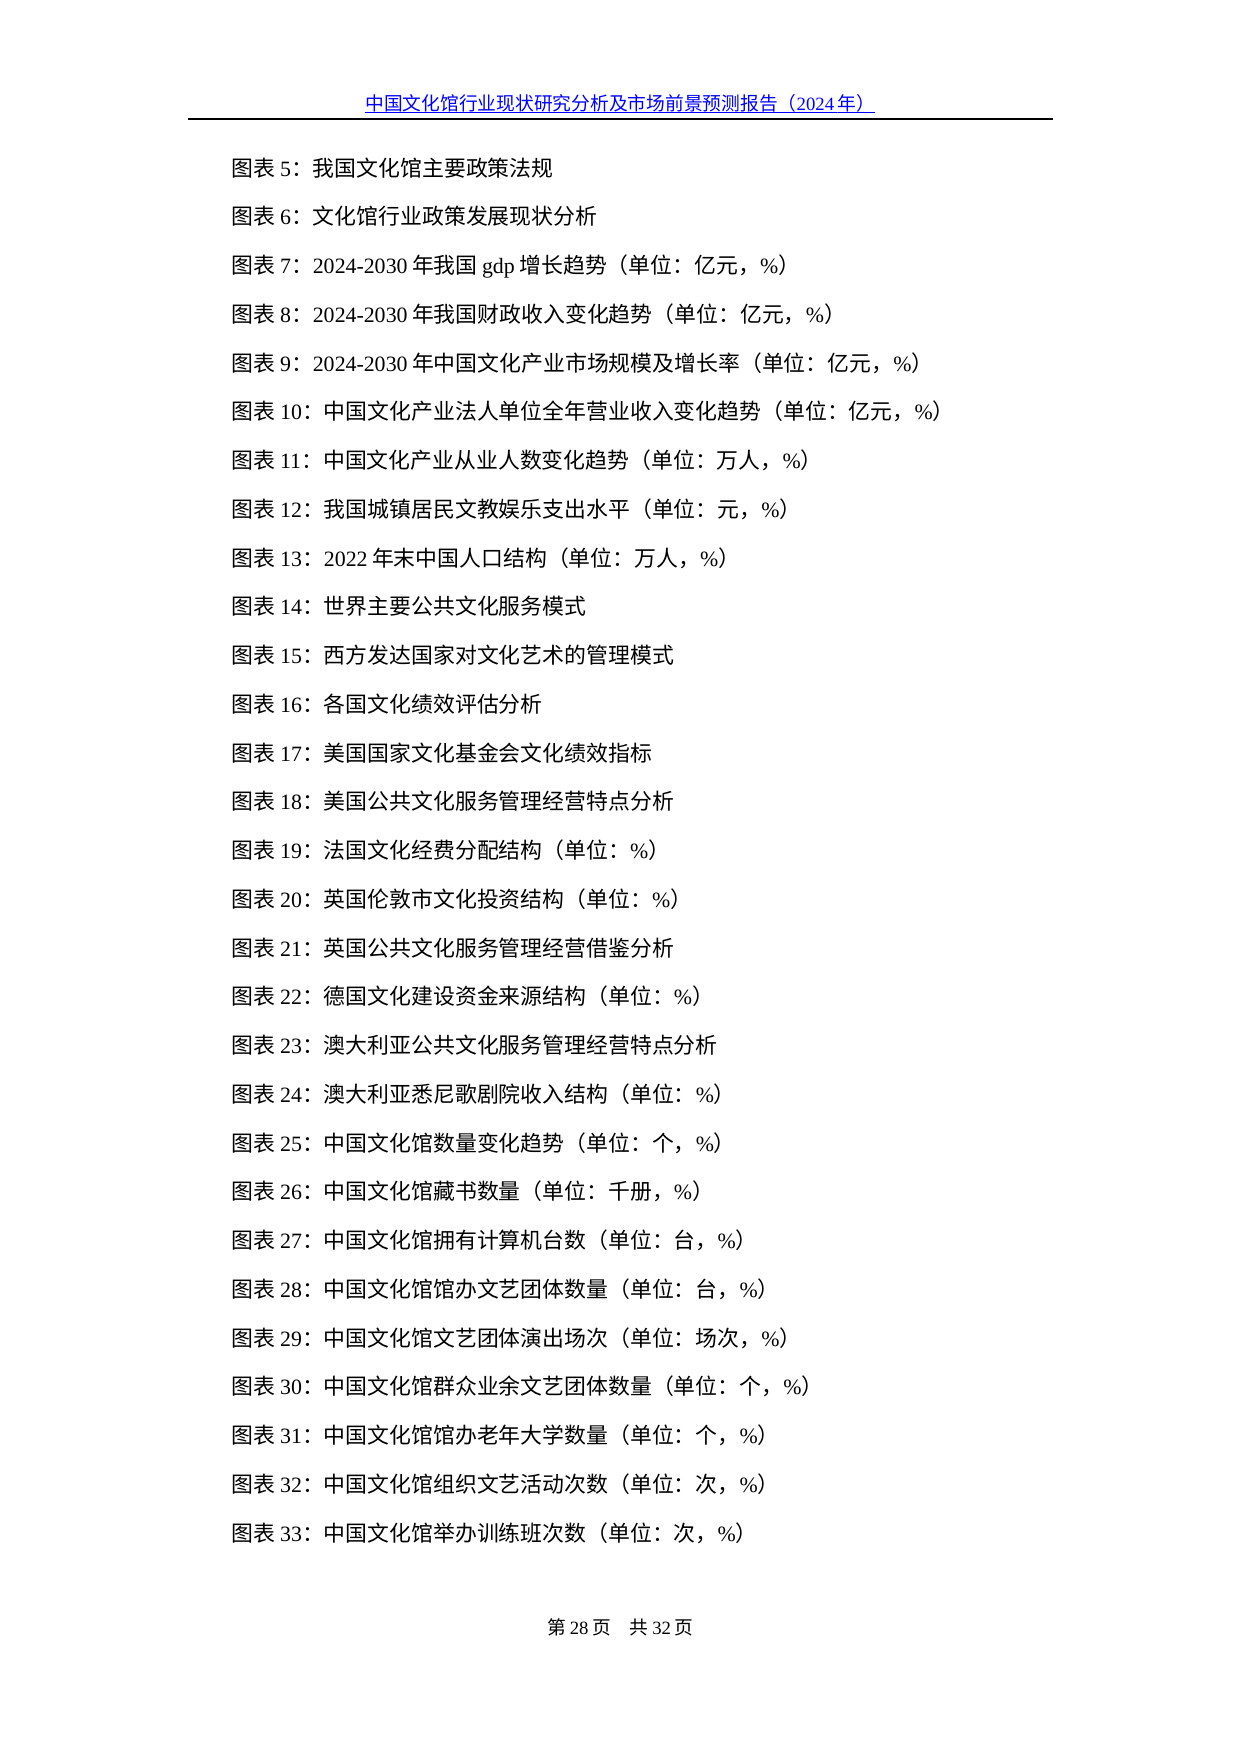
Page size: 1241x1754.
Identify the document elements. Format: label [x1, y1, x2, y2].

text [187, 150, 1053, 1548]
